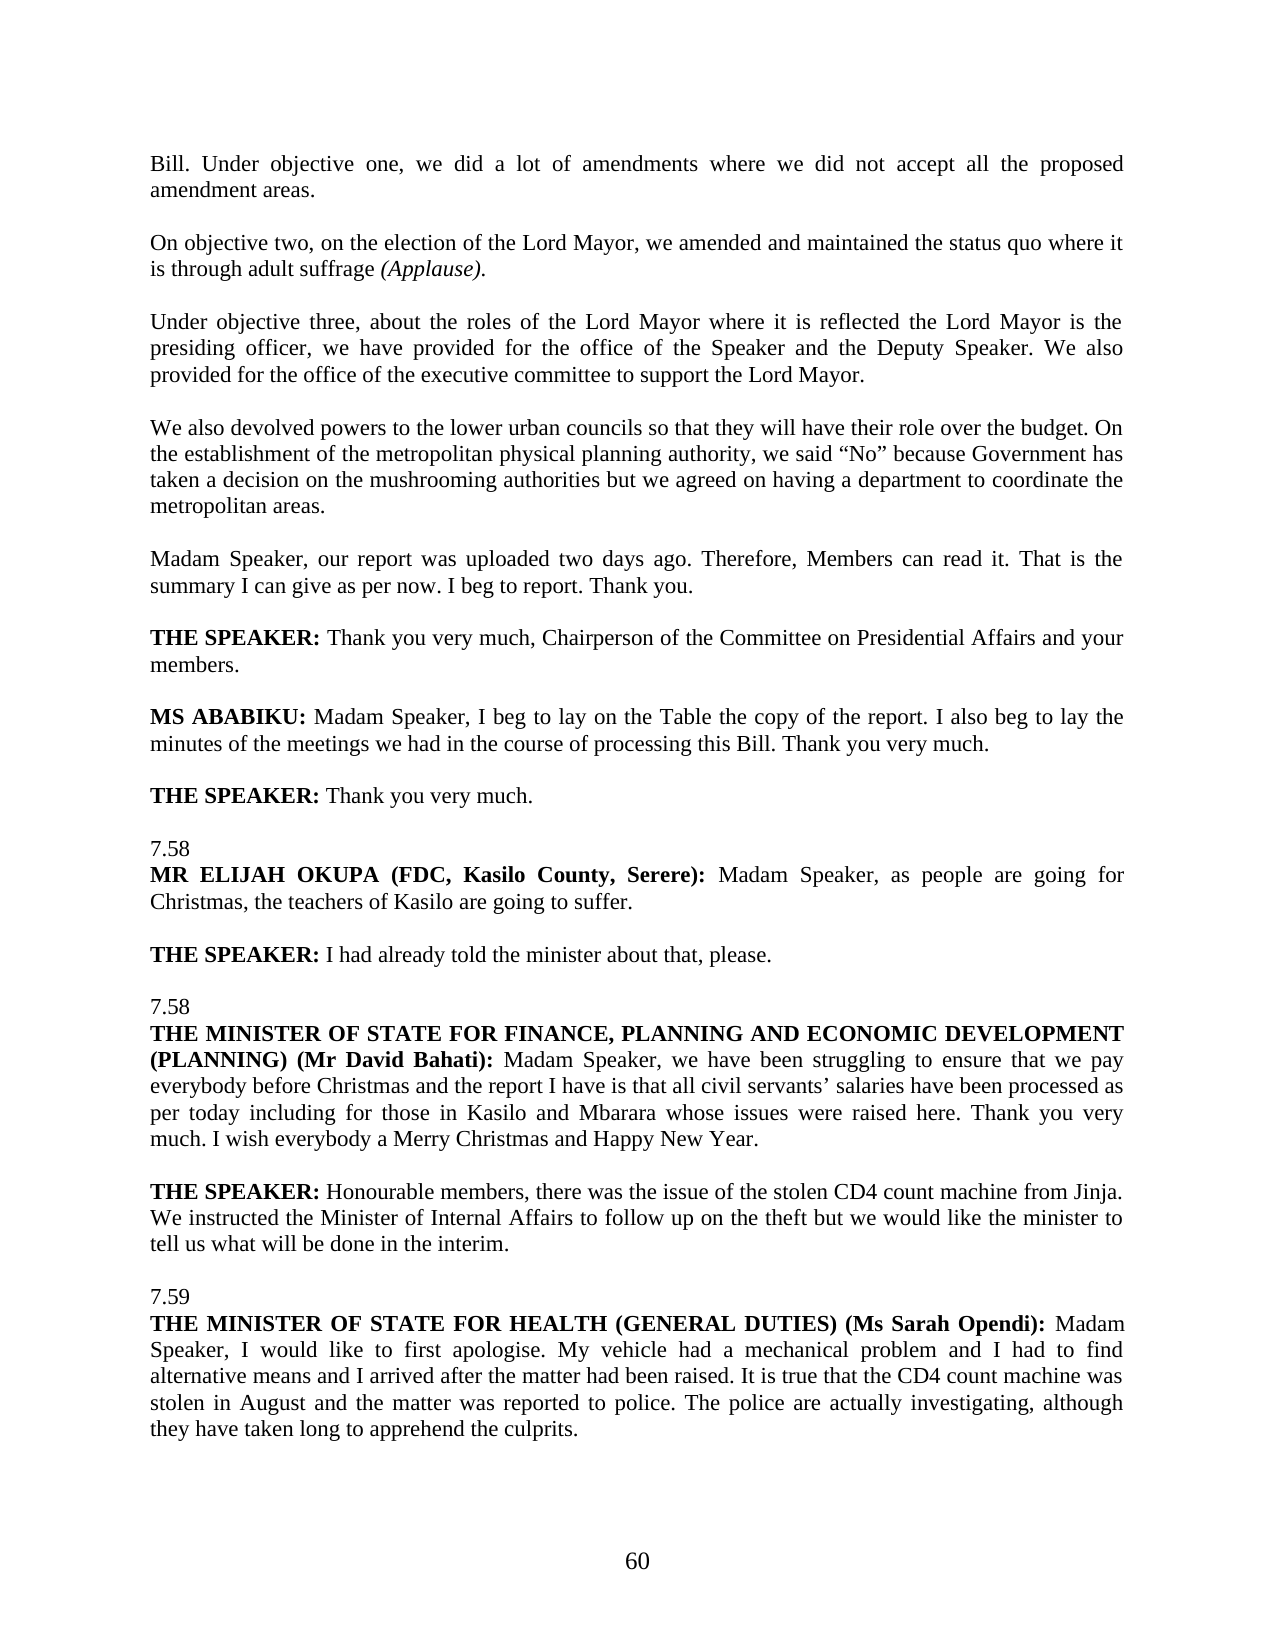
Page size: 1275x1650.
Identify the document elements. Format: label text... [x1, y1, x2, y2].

text 7.58 [150, 835, 1125, 862]
text MR ELIJAH OKUPA (FDC, Kasilo County, Serere): Madam Speaker, as people are going for Christmas, the teachers of Kasilo are going to suffer. [150, 862, 1125, 914]
text Madam Speaker, our report was uploaded two days ago. Therefore, Members can read it. That is the summary I can give as per now. I beg to report. Thank you. [150, 545, 1125, 598]
text We also devolved powers to the lower urban councils so that they will have their role over the budget. On the establishment of the metropolitan physical planning authority, we said “No” because Government has taken a decision on the mushrooming authorities but we agreed on having a department to coordinate the metropolitan areas. [150, 413, 1125, 519]
text THE SPEAKER: Thank you very much, Chairperson of the Committee on Presidential Affairs and your members. [150, 624, 1125, 677]
text 7.59 [150, 1283, 1125, 1309]
text On objective two, on the election of the Lord Mayor, we amended and maintained the status quo where it is through adult suffrage (Applause). [150, 229, 1125, 282]
text MS ABABIKU: Madam Speaker, I beg to lay on the Table the copy of the report. I also beg to lay the minutes of the meetings we had in the course of processing this Bill. Thank you very much. [150, 703, 1125, 756]
text 7.58 [150, 993, 1125, 1020]
text THE MINISTER OF STATE FOR HEALTH (GENERAL DUTIES) (Ms Sarah Opendi): Madam Speaker, I would like to first apologise. My vehicle had a mechanical problem and I had to find alternative means and I arrived after the matter had been raised. It is true that the CD4 count machine was stolen in August and the matter was reported to police. The police are actually investigating, although they have taken long to apprehend the culprits. [150, 1309, 1125, 1441]
text THE MINISTER OF STATE FOR FINANCE, PLANNING AND ECONOMIC DEVELOPMENT (PLANNING) (Mr David Bahati): Madam Speaker, we have been struggling to ensure that we pay everybody before Christmas and the report I have is that all civil servants’ salaries have been processed as per today including for those in Kasilo and Mbarara whose issues were raised here. Thank you very much. I wish everybody a Merry Christmas and Happy New Year. [150, 1020, 1125, 1151]
text THE SPEAKER: Honourable members, there was the issue of the stolen CD4 count machine from Jinja. We instructed the Minister of Internal Affairs to follow up on the theft but we would like the minister to tell us what will be done in the interim. [150, 1178, 1125, 1257]
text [150, 150, 1125, 203]
text THE SPEAKER: Thank you very much. [150, 782, 1125, 809]
text THE SPEAKER: I had already told the minister about that, please. [150, 941, 1125, 967]
text Under objective three, about the roles of the Lord Mayor where it is reflected the Lord Mayor is the presiding officer, we have provided for the office of the Speaker and the Deputy Speaker. We also provided for the office of the executive committee to support the Lord Mayor. [150, 308, 1125, 387]
